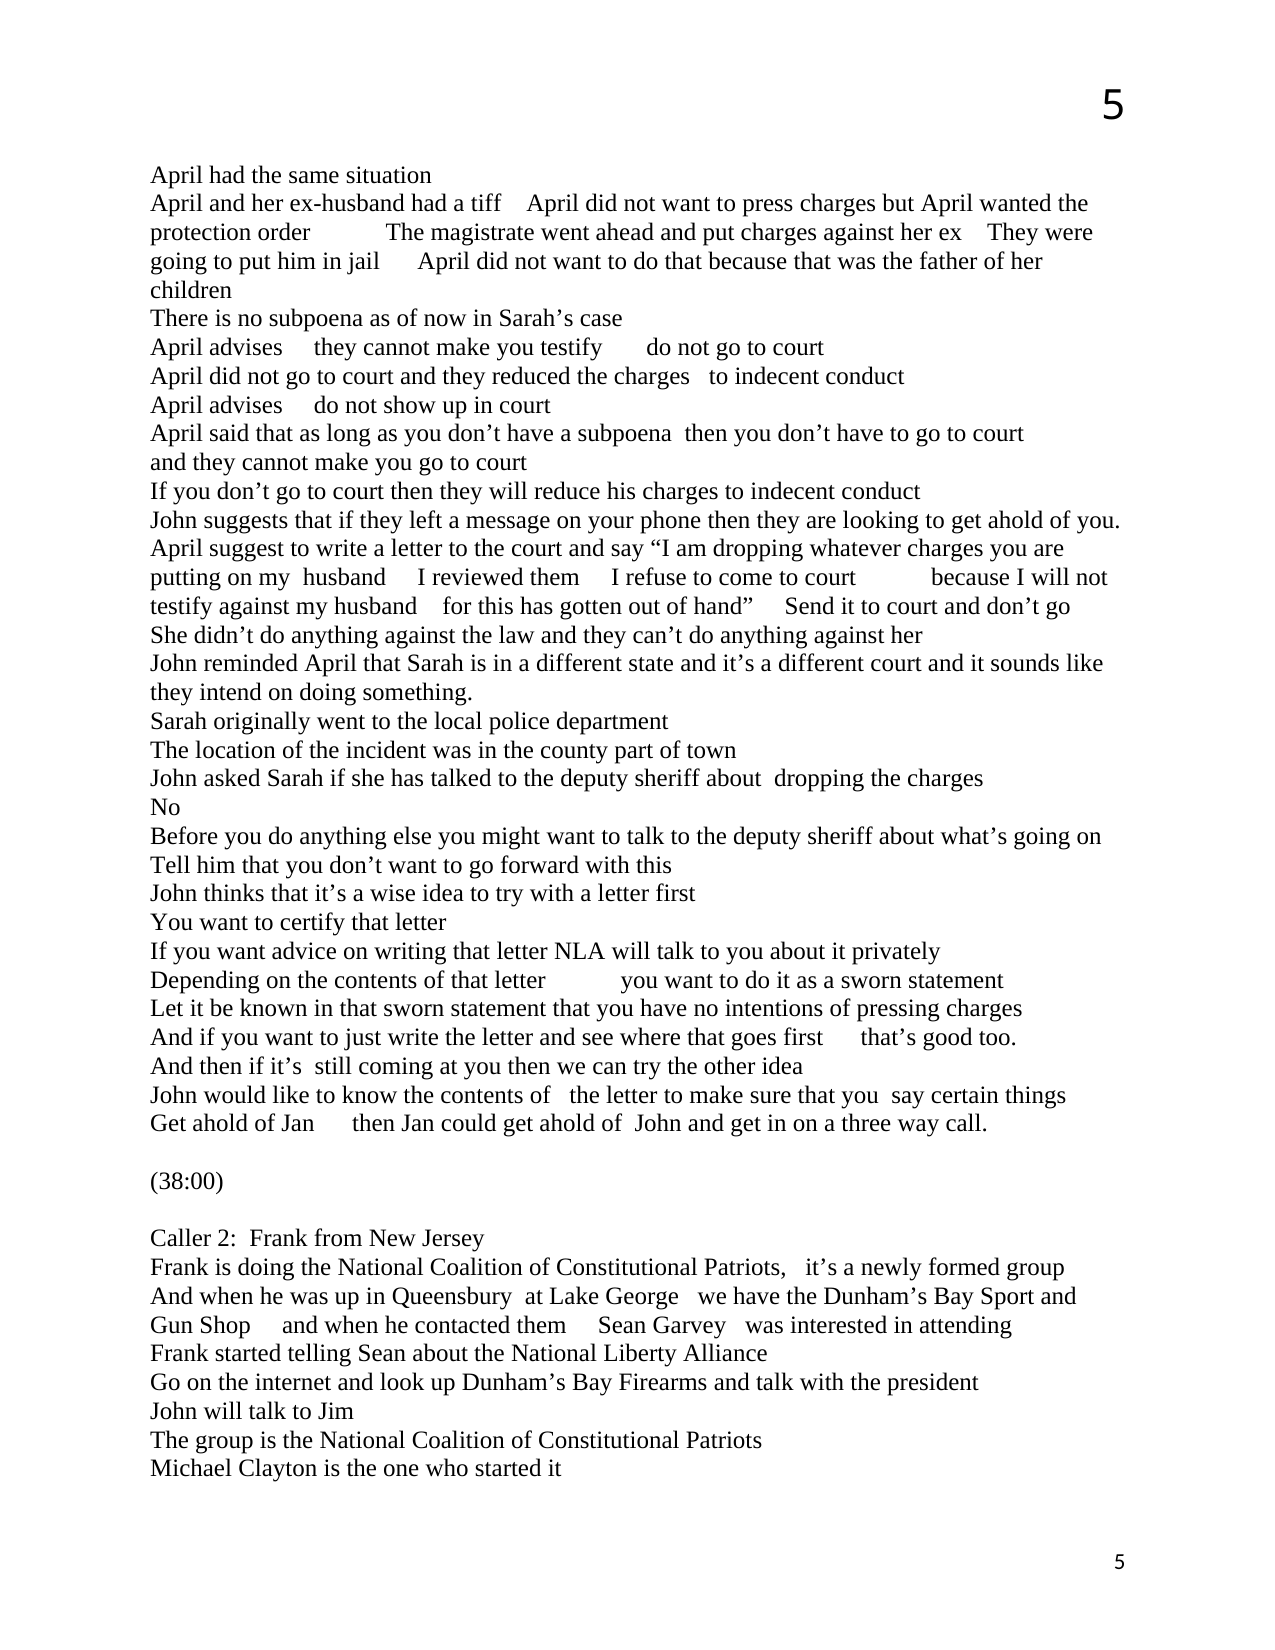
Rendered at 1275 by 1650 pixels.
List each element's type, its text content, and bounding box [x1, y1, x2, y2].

text The group is the National Coalition of Constitutional Patriots [150, 1425, 1125, 1453]
text And when he was up in Queensbury at Lake George we have the Dunham’s Bay Sport and Gun Shop and when he contacted them Sean Garvey was interested in attending [150, 1281, 1125, 1338]
text Go on the internet and look up Dunham’s Bay Firearms and talk with the president [150, 1367, 1125, 1396]
text Get ahold of Jan then Jan could get ahold of John and get in on a three way call. [150, 1108, 1125, 1137]
text Caller 2: Frank from New Jersey [150, 1223, 1125, 1252]
text and they cannot make you go to court [150, 447, 1125, 476]
text Frank started telling Sean about the National Liberty Alliance [150, 1338, 1125, 1367]
text April and her ex-husband had a tiff April did not want to press charges but April wanted the protection order The magistrate went ahead and put charges against her ex They were going to put him in jail April did not want to do that because that was the father of her children [150, 188, 1125, 303]
text If you don’t go to court then they will reduce his charges to indecent conduct [150, 476, 1125, 505]
text And if you want to just write the letter and see where that goes first that’s good too. [150, 1022, 1125, 1051]
text There is no subpoena as of now in Sarah’s case [150, 303, 1125, 332]
text Sarah originally went to the local police department [150, 706, 1125, 735]
text (38:00) [150, 1166, 1125, 1195]
text April suggest to write a letter to the court and say “I am dropping whatever charges you are putting on my husband I reviewed them I refuse to come to court because I will not testify against my husband for this has gotten out of hand” Send it to court and don’t go [150, 533, 1125, 620]
text Let it be known in that sworn statement that you have no intentions of pressing charges [150, 993, 1125, 1022]
text Before you do anything else you might want to talk to the deputy sheriff about what’s going on [150, 821, 1125, 850]
text No [150, 792, 1125, 821]
text April advises they cannot make you testify do not go to court [150, 332, 1125, 361]
text John asked Sarah if she has talked to the deputy sheriff about dropping the charges [150, 763, 1125, 792]
text April advises do not show up in court [150, 390, 1125, 418]
text And then if it’s still coming at you then we can try the other idea [150, 1051, 1125, 1080]
text John will talk to Jim [150, 1396, 1125, 1425]
text Michael Clayton is the one who started it [150, 1453, 1125, 1482]
text Frank is doing the National Coalition of Constitutional Patriots, it’s a newly formed group [150, 1252, 1125, 1281]
text John would like to know the contents of the letter to make sure that you say certain things [150, 1080, 1125, 1108]
text Tell him that you don’t want to go forward with this [150, 850, 1125, 878]
text If you want advice on writing that letter NLA will talk to you about it privately [150, 936, 1125, 965]
text April did not go to court and they reduced the charges to indecent conduct [150, 361, 1125, 390]
text The location of the incident was in the county part of town [150, 735, 1125, 763]
text Depending on the contents of that letter you want to do it as a sworn statement [150, 965, 1125, 993]
text April had the same situation [150, 160, 1125, 188]
text You want to certify that letter [150, 907, 1125, 936]
text John reminded April that Sarah is in a different state and it’s a different court and it sounds like they intend on doing something. [150, 648, 1125, 706]
text She didn’t do anything against the law and they can’t do anything against her [150, 620, 1125, 648]
text April said that as long as you don’t have a subpoena then you don’t have to go to court [150, 418, 1125, 447]
text John suggests that if they left a message on your phone then they are looking to get ahold of you. [150, 505, 1125, 533]
text John thinks that it’s a wise idea to try with a letter first [150, 878, 1125, 907]
